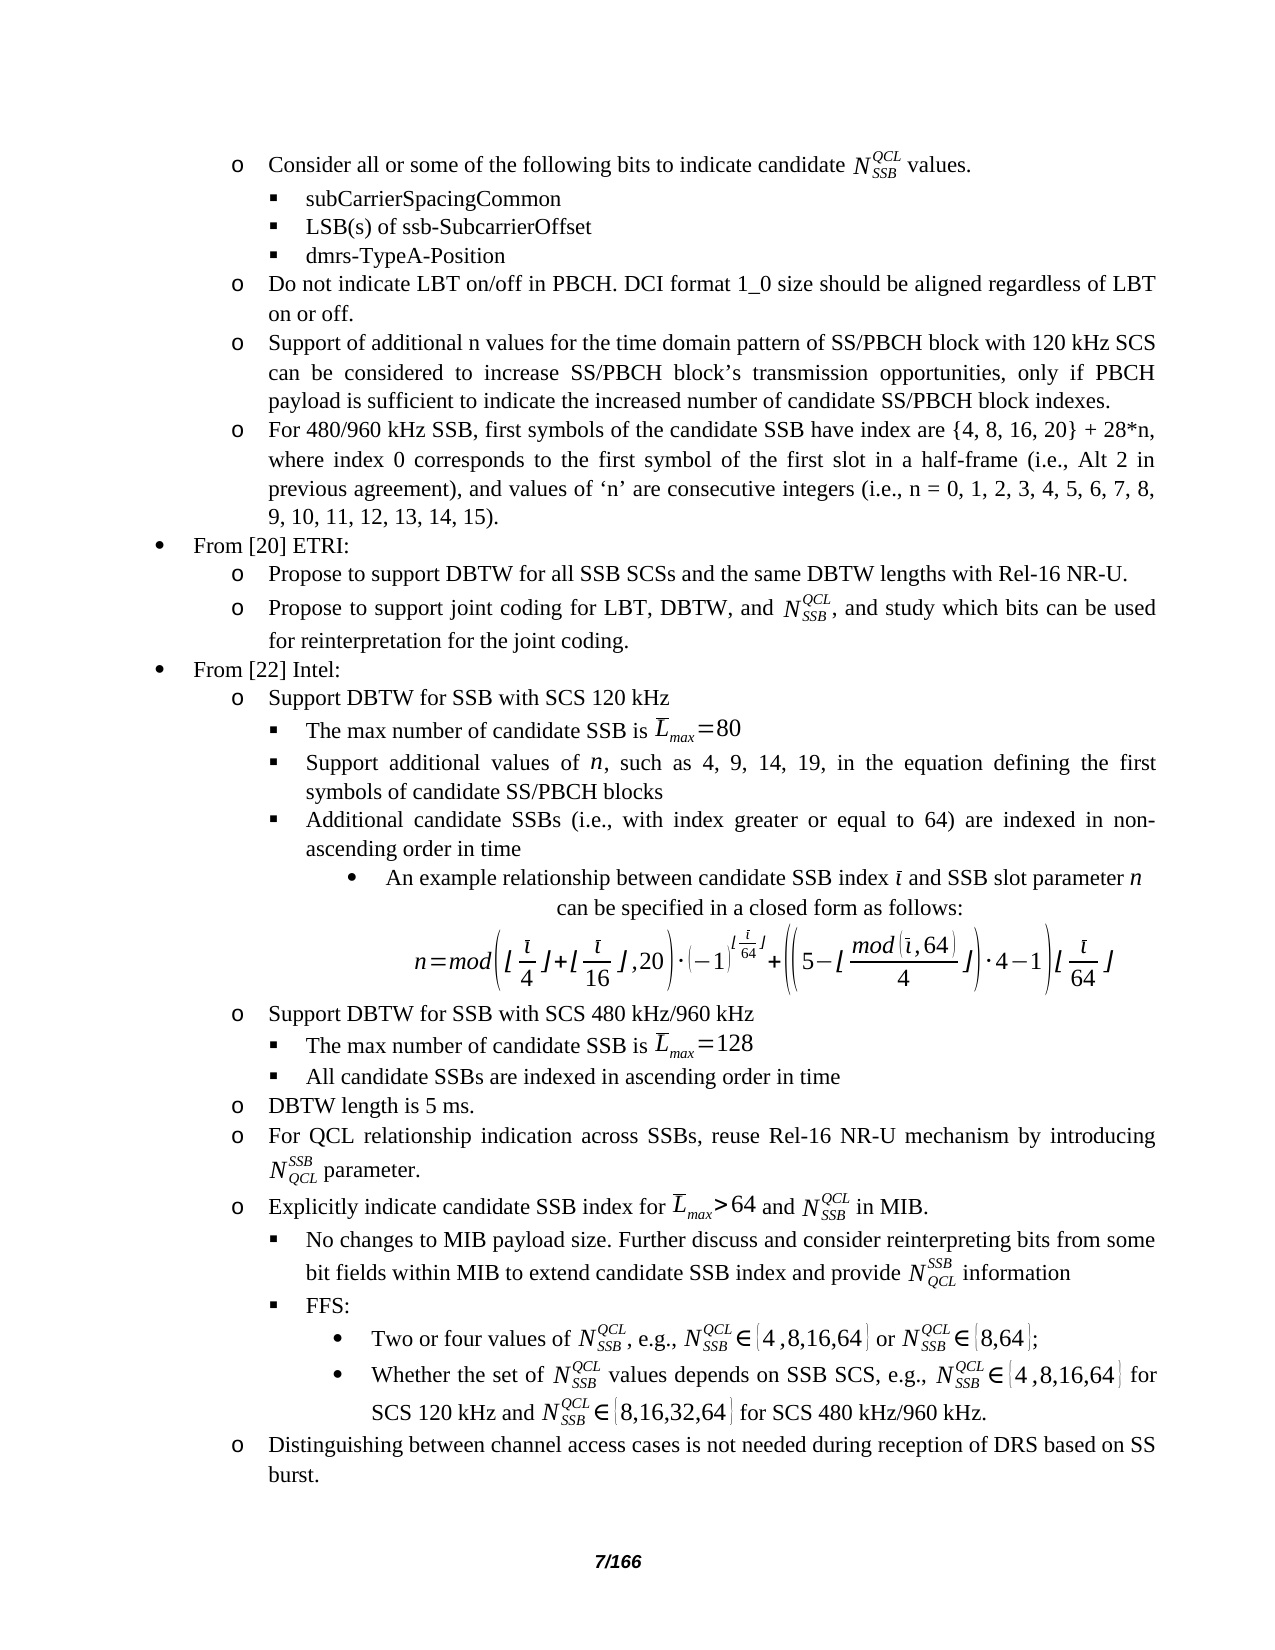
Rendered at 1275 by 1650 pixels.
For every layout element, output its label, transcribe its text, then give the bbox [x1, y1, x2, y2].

list Additional candidate SSBs (i.e., with index greater or equal to 64) are indexed in non-ascending order in time [268, 806, 1157, 861]
list The max number of candidate SSB is [268, 1030, 1157, 1061]
list Support additional values of , such as 4, 9, 14, 19, in the equation defining the first symbols of candidate SS/PBCH blocks [268, 748, 1157, 804]
list dmrs-TypeA-Position [268, 242, 1157, 268]
list All candidate SSBs are indexed in ascending order in time [268, 1063, 1157, 1090]
list Two or four values of , e.g., or ; [334, 1320, 1157, 1355]
list LSB(s) of ssb-SubcarrierOffset [268, 213, 1157, 239]
list From [20] ETRI: [156, 532, 1157, 558]
list FFS: [268, 1292, 1157, 1318]
list The max number of candidate SSB is [268, 715, 1157, 746]
list No changes to MIB payload size. Further discuss and consider reinterpreting bits from some bit fields within MIB to extend candidate SSB index and provide information [268, 1226, 1157, 1290]
list Support DBTW for SSB with SCS 120 kHz [231, 684, 1157, 713]
list For 480/960 kHz SSB, first symbols of the candidate SSB have index are {4, 8, 16, 20} + 28*n, where index 0 corresponds to the first symbol of the first slot in a half-frame (i.e., Alt 2 in previous agreement), and values of ‘n’ are consecutive integers (i.e., n = 0, 1, 2, 3, 4, 5, 6, 7, 8, 9, 10, 11, 12, 13, 14, 15). [231, 416, 1157, 529]
list Explicitly indicate candidate SSB index for and in MIB. [231, 1189, 1157, 1224]
list From [22] Intel: [156, 656, 1157, 682]
list Whether the set of values depends on SSB SCS, e.g., for SCS 120 kHz and for SCS 480 kHz/960 kHz. [334, 1357, 1157, 1429]
list Do not indicate LBT on/off in PBCH. DCI format 1_0 size should be aligned regardless of LBT on or off. [231, 270, 1157, 327]
list For QCL relationship indication across SSBs, reuse Rel-16 NR-U mechanism by introducing parameter. [231, 1122, 1157, 1187]
list Distinguishing between channel access cases is not needed during reception of DRS based on SS burst. [231, 1431, 1157, 1488]
list DBTW length is 5 ms. [231, 1092, 1157, 1120]
list Propose to support DBTW for all SSB SCSs and the same DBTW lengths with Rel-16 NR-U. [231, 560, 1157, 588]
list Consider all or some of the following bits to indicate candidate values. [231, 148, 1157, 183]
list An example relationship between candidate SSB index and SSB slot parameter can be specified in a closed form as follows: [334, 863, 1157, 998]
list Support DBTW for SSB with SCS 480 kHz/960 kHz [231, 999, 1157, 1028]
list subCarrierSpacingCommon [268, 185, 1157, 211]
list Support of additional n values for the time domain pattern of SS/PBCH block with 120 kHz SCS can be considered to increase SS/PBCH block’s transmission opportunities, only if PBCH payload is sufficient to indicate the increased number of candidate SS/PBCH block indexes. [231, 329, 1157, 414]
list Propose to support joint coding for LBT, DBTW, and , and study which bits can be used for reinterpretation for the joint coding. [231, 591, 1157, 654]
